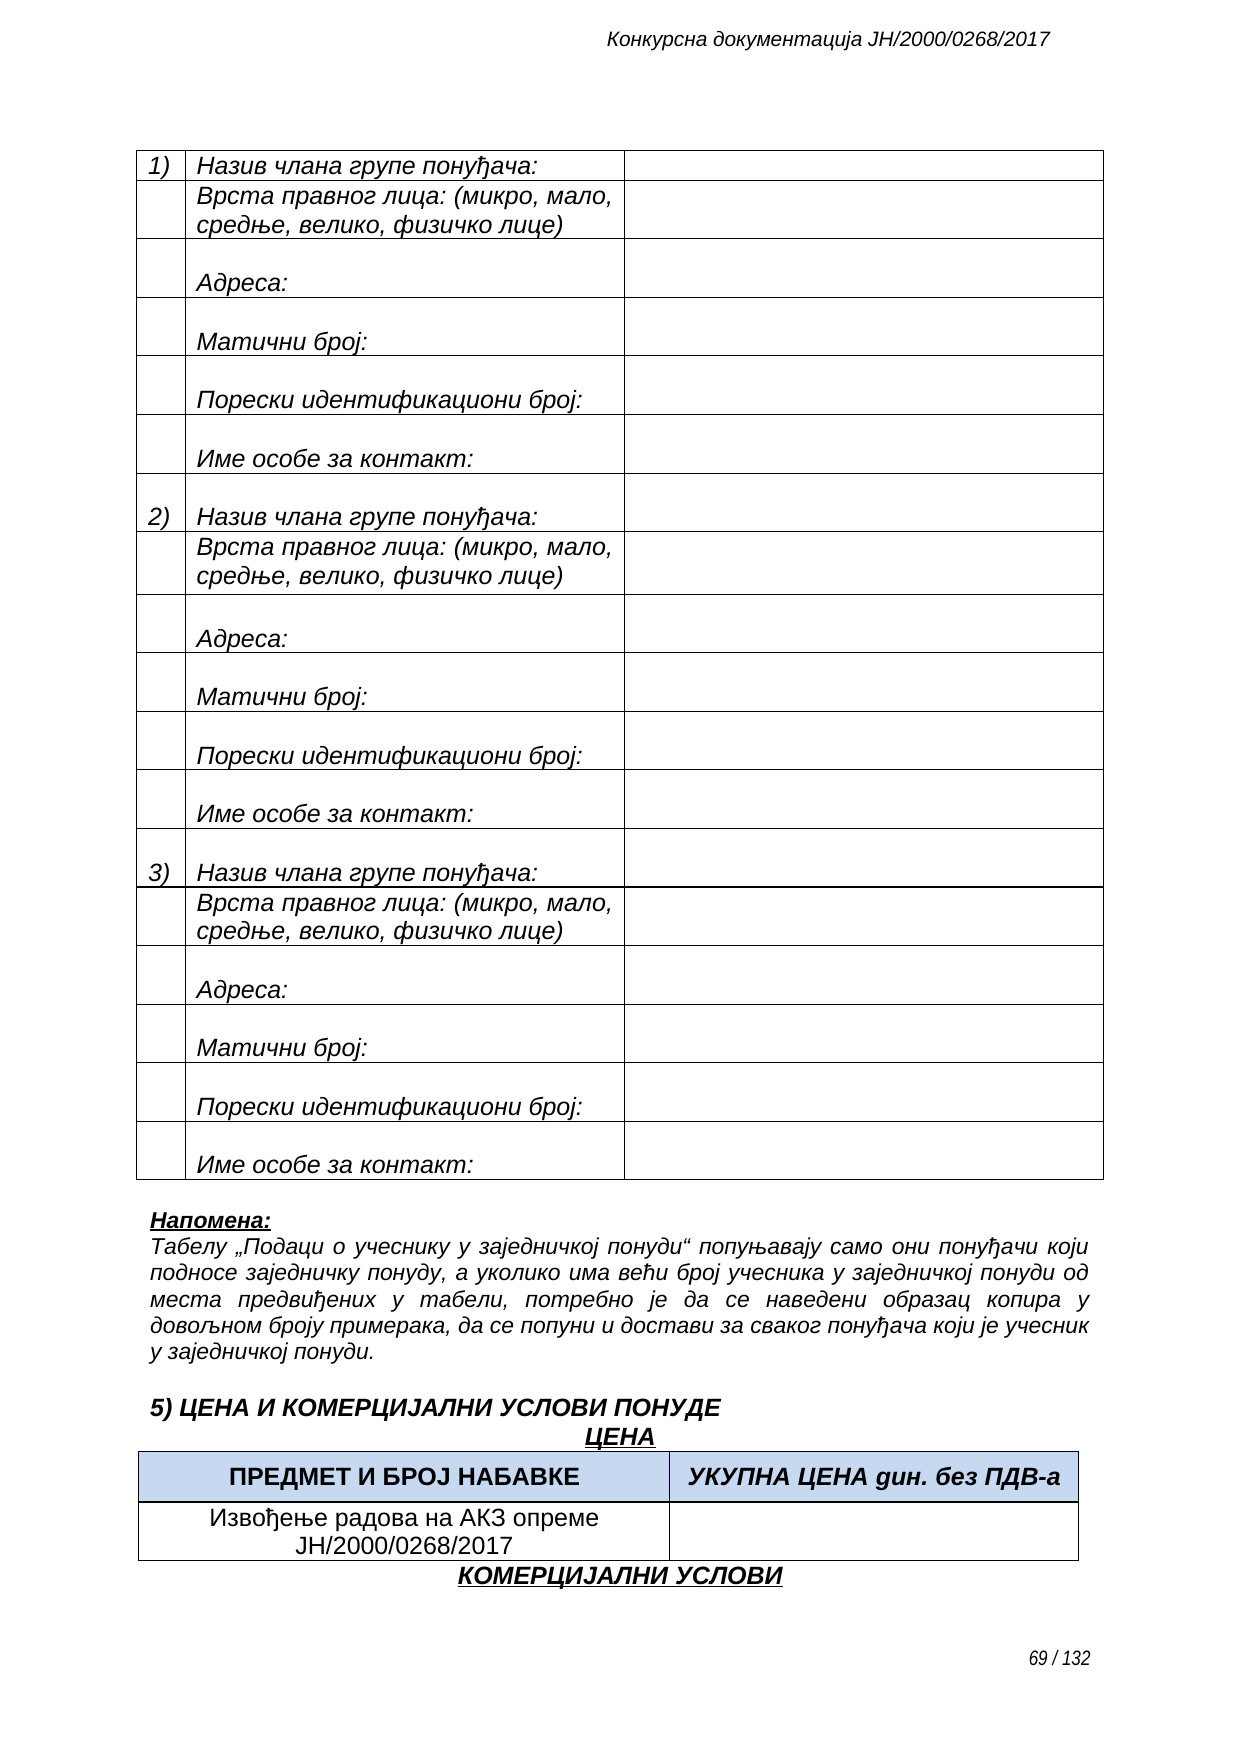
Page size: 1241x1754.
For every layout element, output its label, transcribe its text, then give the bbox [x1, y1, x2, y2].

table_cell [625, 1122, 1103, 1179]
table_cell [625, 298, 1103, 355]
table_cell [137, 1063, 185, 1121]
table_cell [137, 181, 185, 238]
table_cell Матични број: [186, 653, 624, 711]
table_cell [625, 181, 1103, 238]
table_cell [625, 829, 1103, 886]
table_cell Матични број: [186, 298, 624, 355]
table_cell Порески идентификациони број: [186, 356, 624, 414]
text Табелу „Подаци о учеснику у заједничкој понуди“ попуњавају само они понуђачи који подносе заједничку понуду, а уколико има већи број учесника у заједничкој понуди од места предвиђених у табели, потребно је да се наведени образац копира у довољном броју примерака, да се попуни и достави за сваког понуђача који је учесник у заједничкој понуди. [150, 1233, 1090, 1365]
table_cell Врста правног лица: (микро, мало, средње, велико, физичко лице) [186, 532, 624, 594]
table_cell [625, 356, 1103, 414]
table_header 1) [137, 151, 185, 180]
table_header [186, 151, 624, 180]
table_cell [137, 239, 185, 297]
table_cell 2) [137, 474, 185, 531]
table_cell [625, 946, 1103, 1003]
table_cell [137, 1005, 185, 1062]
text ЦЕНА [150, 1422, 1090, 1451]
table_cell Назив члана групе понуђача: [186, 474, 624, 531]
table_cell Адреса: [186, 946, 624, 1003]
table_cell [137, 888, 185, 945]
table_cell Врста правног лица: (микро, мало, средње, велико, физичко лице) [186, 888, 624, 945]
table_cell [625, 474, 1103, 531]
table_cell Порески идентификациони број: [186, 712, 624, 769]
table_cell [137, 770, 185, 828]
table_cell [137, 712, 185, 769]
table_cell Адреса: [186, 595, 624, 652]
table_cell [625, 653, 1103, 711]
table_cell [137, 298, 185, 355]
table_cell [625, 770, 1103, 828]
table_cell [137, 653, 185, 711]
table_cell Име особе за контакт: [186, 1122, 624, 1179]
table_cell Порески идентификациони број: [186, 1063, 624, 1121]
table_cell Име особе за контакт: [186, 415, 624, 472]
text 5) ЦЕНА И КОМЕРЦИЈАЛНИ УСЛОВИ ПОНУДЕ [150, 1393, 1090, 1422]
text КОМЕРЦИЈАЛНИ УСЛОВИ [150, 1561, 1090, 1590]
table_cell [625, 1005, 1103, 1062]
table_cell Име особе за контакт: [186, 770, 624, 828]
table_cell [670, 1503, 1078, 1560]
table_cell [625, 712, 1103, 769]
table_cell [137, 415, 185, 472]
table_cell [625, 1063, 1103, 1121]
table_cell [137, 532, 185, 594]
table_cell [625, 888, 1103, 945]
table_cell Назив члана групе понуђача: [186, 829, 624, 886]
table_header УКУПНА ЦЕНА дин. без ПДВ-а [670, 1452, 1078, 1501]
table_cell Матични број: [186, 1005, 624, 1062]
table_cell Извођење радова на АКЗ опреме ЈН/2000/0268/2017 [139, 1503, 669, 1560]
text Напомена: [150, 1207, 1090, 1233]
table_cell [137, 946, 185, 1003]
table_cell [625, 532, 1103, 594]
table_cell [137, 595, 185, 652]
table_cell [137, 1122, 185, 1179]
table_header [625, 151, 1103, 180]
table_cell [625, 415, 1103, 472]
table_cell 3) [137, 829, 185, 886]
table_cell Врста правног лица: (микро, мало, средње, велико, физичко лице) [186, 181, 624, 238]
table_cell [137, 356, 185, 414]
table_cell [625, 595, 1103, 652]
table_header ПРЕДМЕТ И БРОЈ НАБАВКЕ [139, 1452, 669, 1501]
table_cell [625, 239, 1103, 297]
table_cell Адреса: [186, 239, 624, 297]
